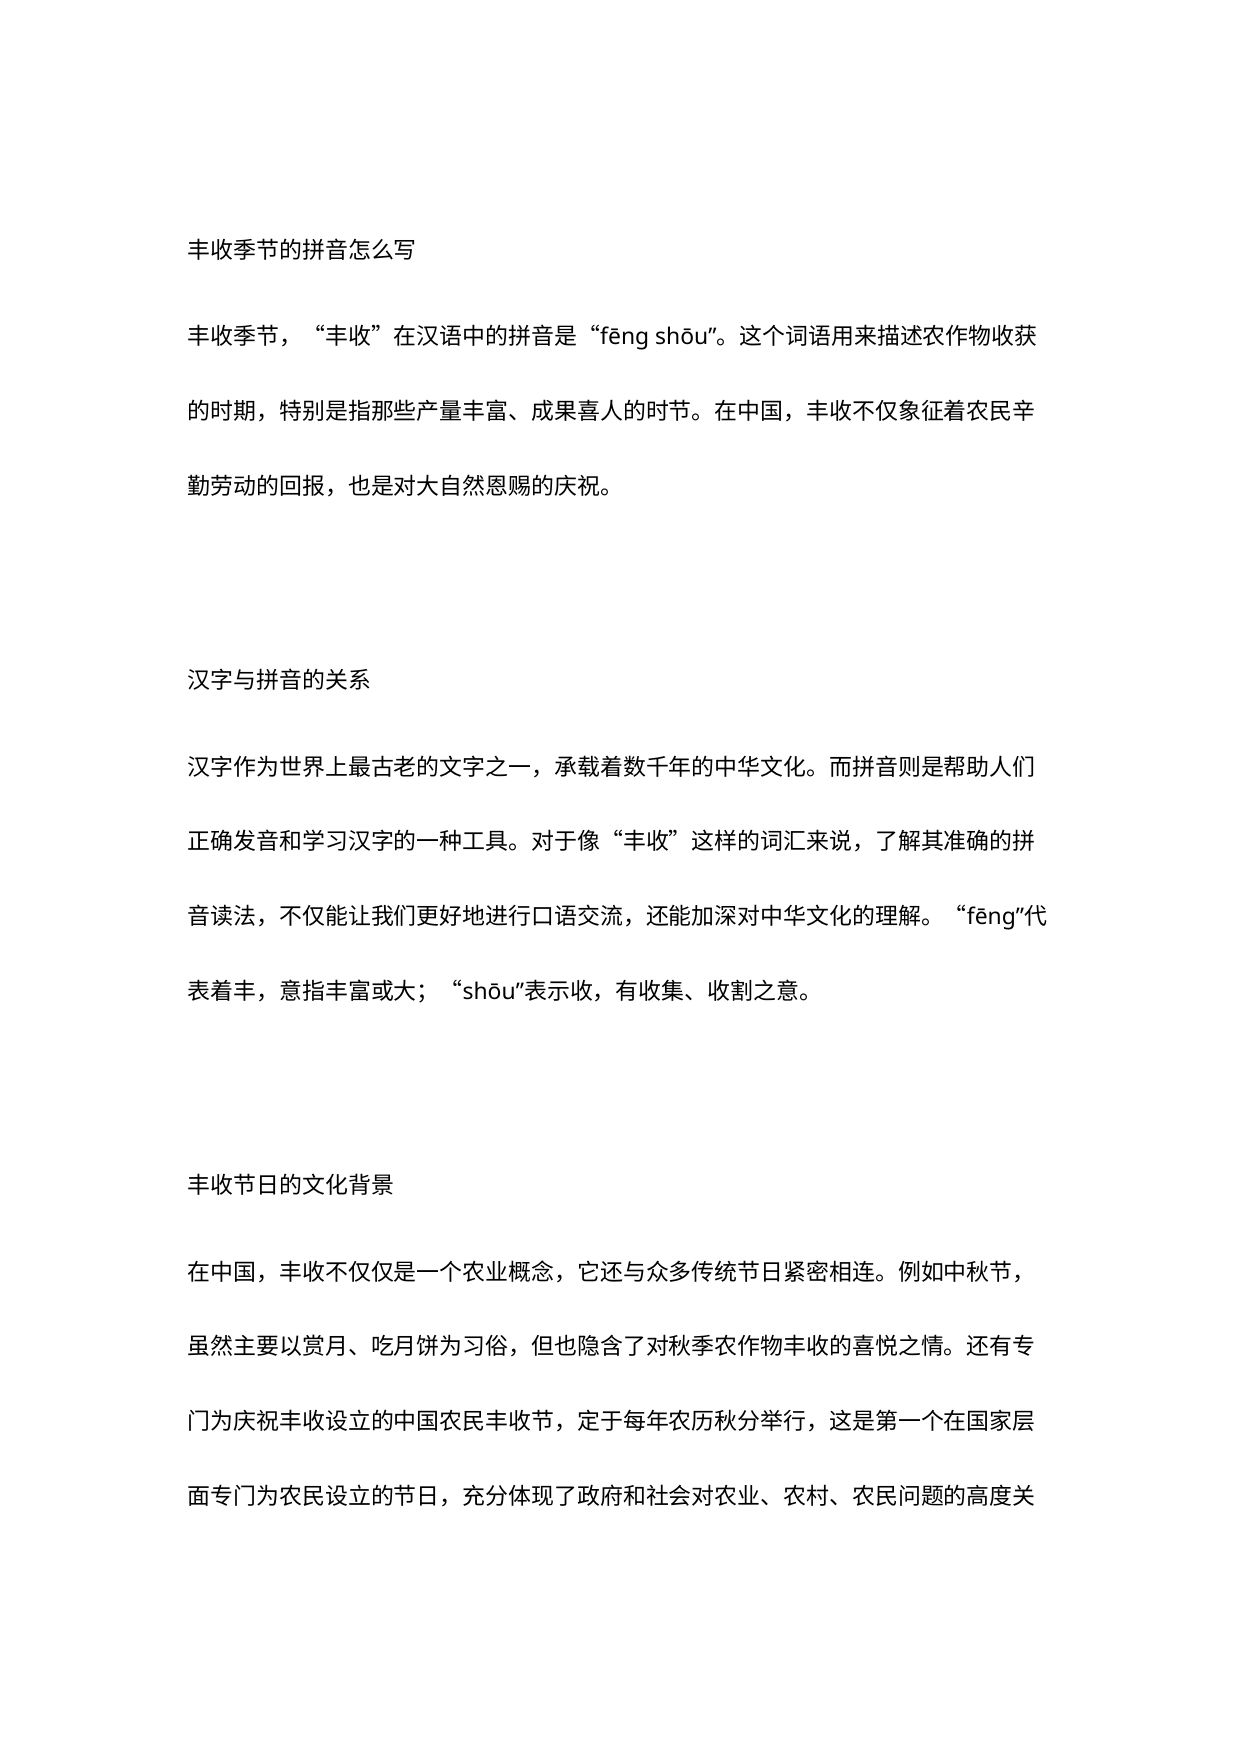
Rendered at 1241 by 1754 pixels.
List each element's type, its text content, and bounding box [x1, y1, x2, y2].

text 汉字作为世界上最古老的文字之一，承载着数千年的中华文化。而拼音则是帮助人们正确发音和学习汉字的一种工具。对于像“丰收”这样的词汇来说，了解其准确的拼音读法，不仅能让我们更好地进行口语交流，还能加深对中华文化的理解。“fēng”代表着丰，意指丰富或大；“shōu”表示收，有收集、收割之意。 [187, 733, 1053, 1022]
text 丰收节日的文化背景 [187, 1151, 1053, 1216]
text 汉字与拼音的关系 [187, 646, 1053, 711]
text 丰收季节的拼音怎么写 [187, 216, 1053, 281]
text 丰收季节，“丰收”在汉语中的拼音是“fēng shōu”。这个词语用来描述农作物收获的时期，特别是指那些产量丰富、成果喜人的时节。在中国，丰收不仅象征着农民辛勤劳动的回报，也是对大自然恩赐的庆祝。 [187, 302, 1053, 517]
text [187, 1238, 1053, 1527]
